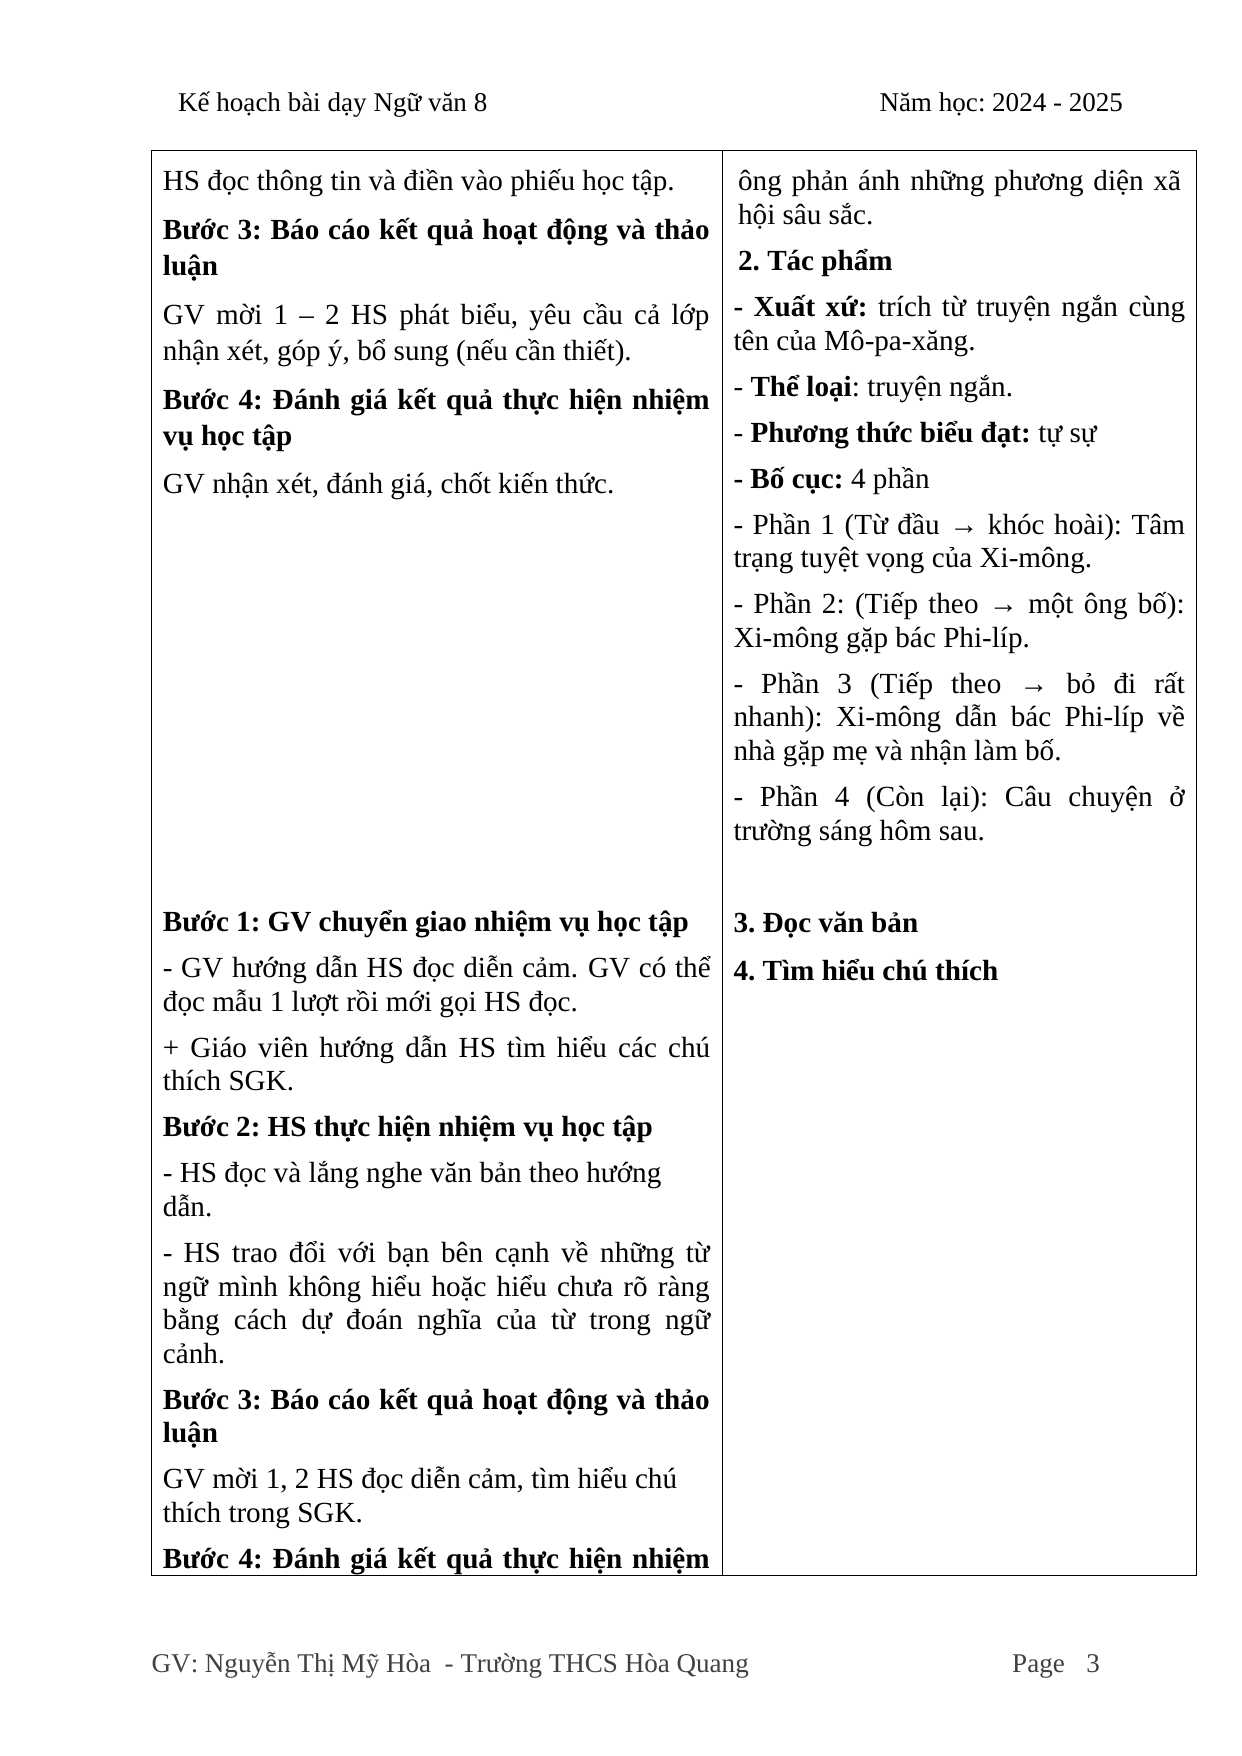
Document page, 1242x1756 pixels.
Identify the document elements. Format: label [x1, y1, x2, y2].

table_cell [152, 151, 722, 1574]
table_cell [723, 151, 1196, 1574]
